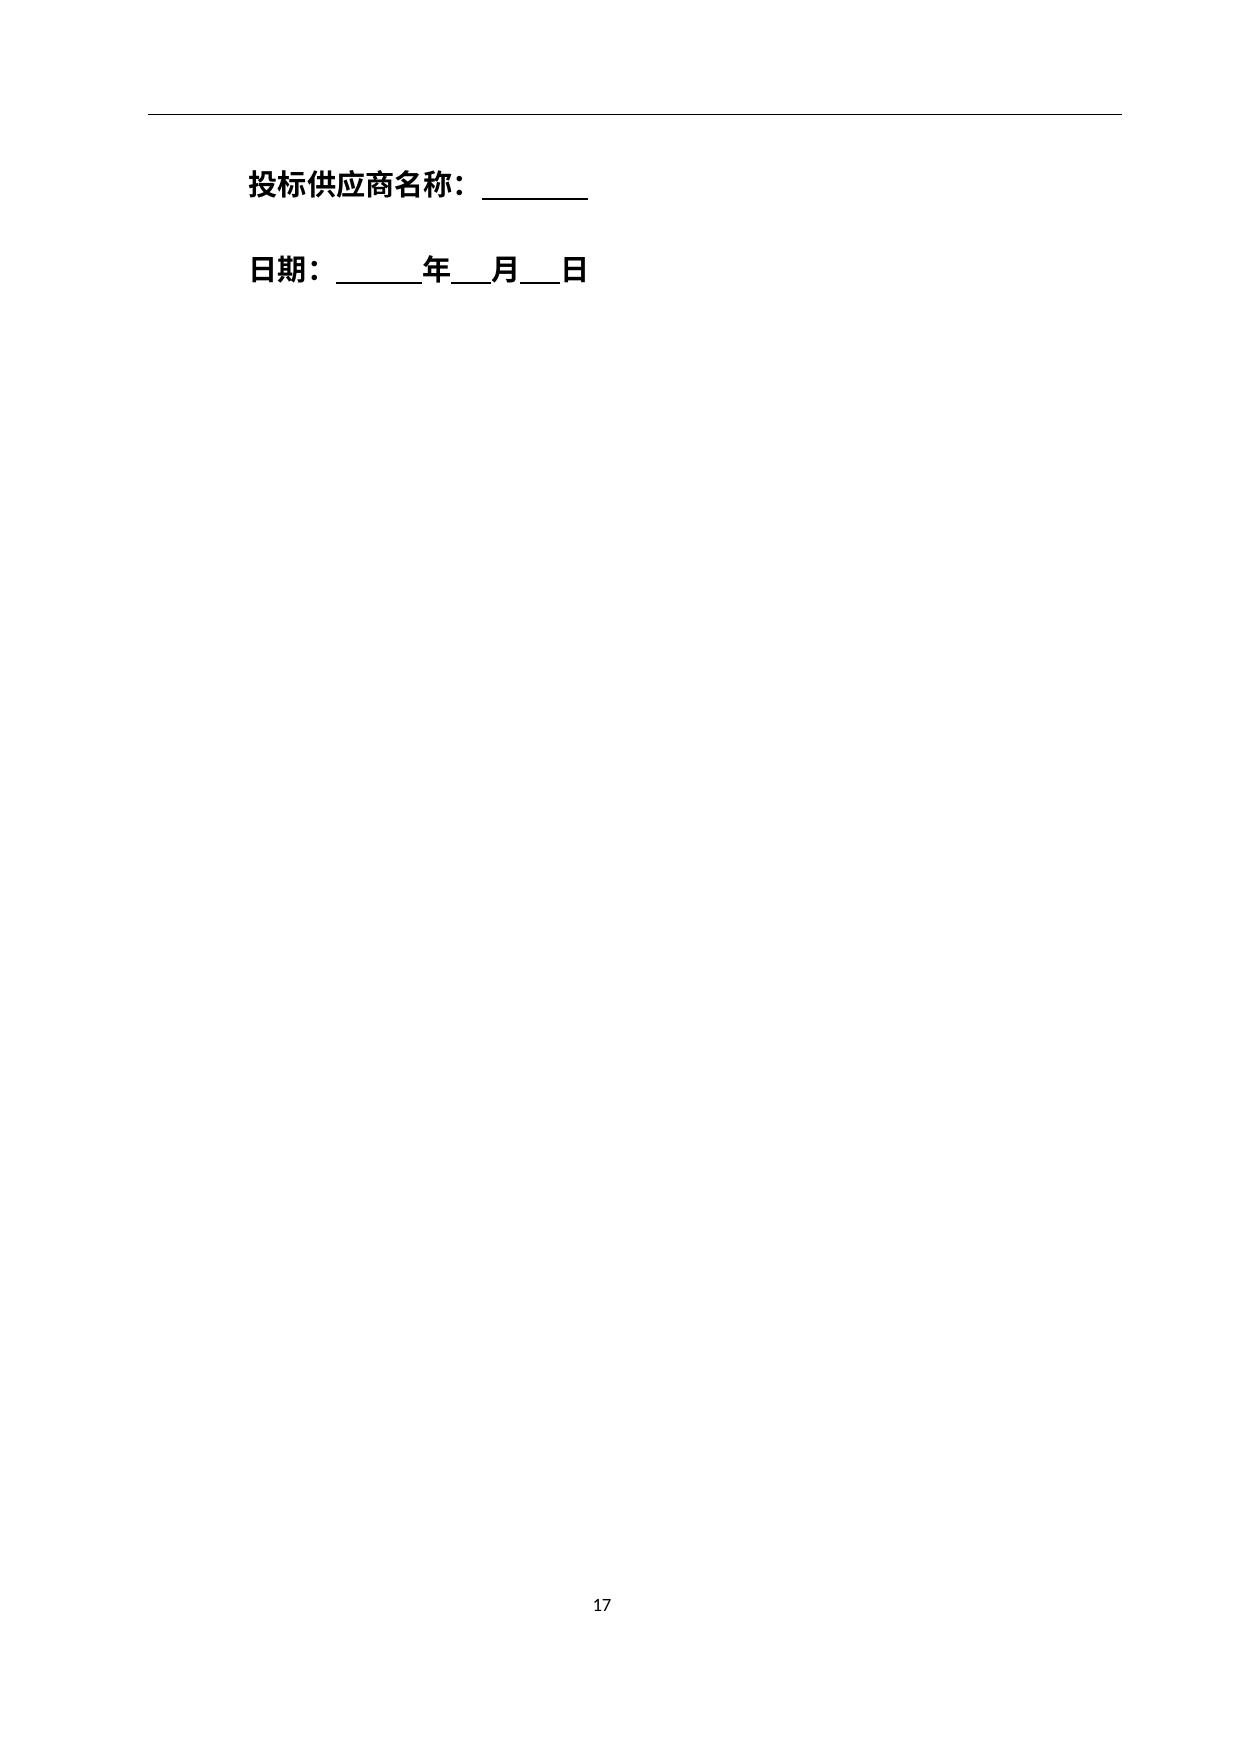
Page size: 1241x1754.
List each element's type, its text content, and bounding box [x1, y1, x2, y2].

text 投标供应商名称： [148, 162, 1122, 204]
text 日期： 年 月 日 [148, 246, 1122, 288]
